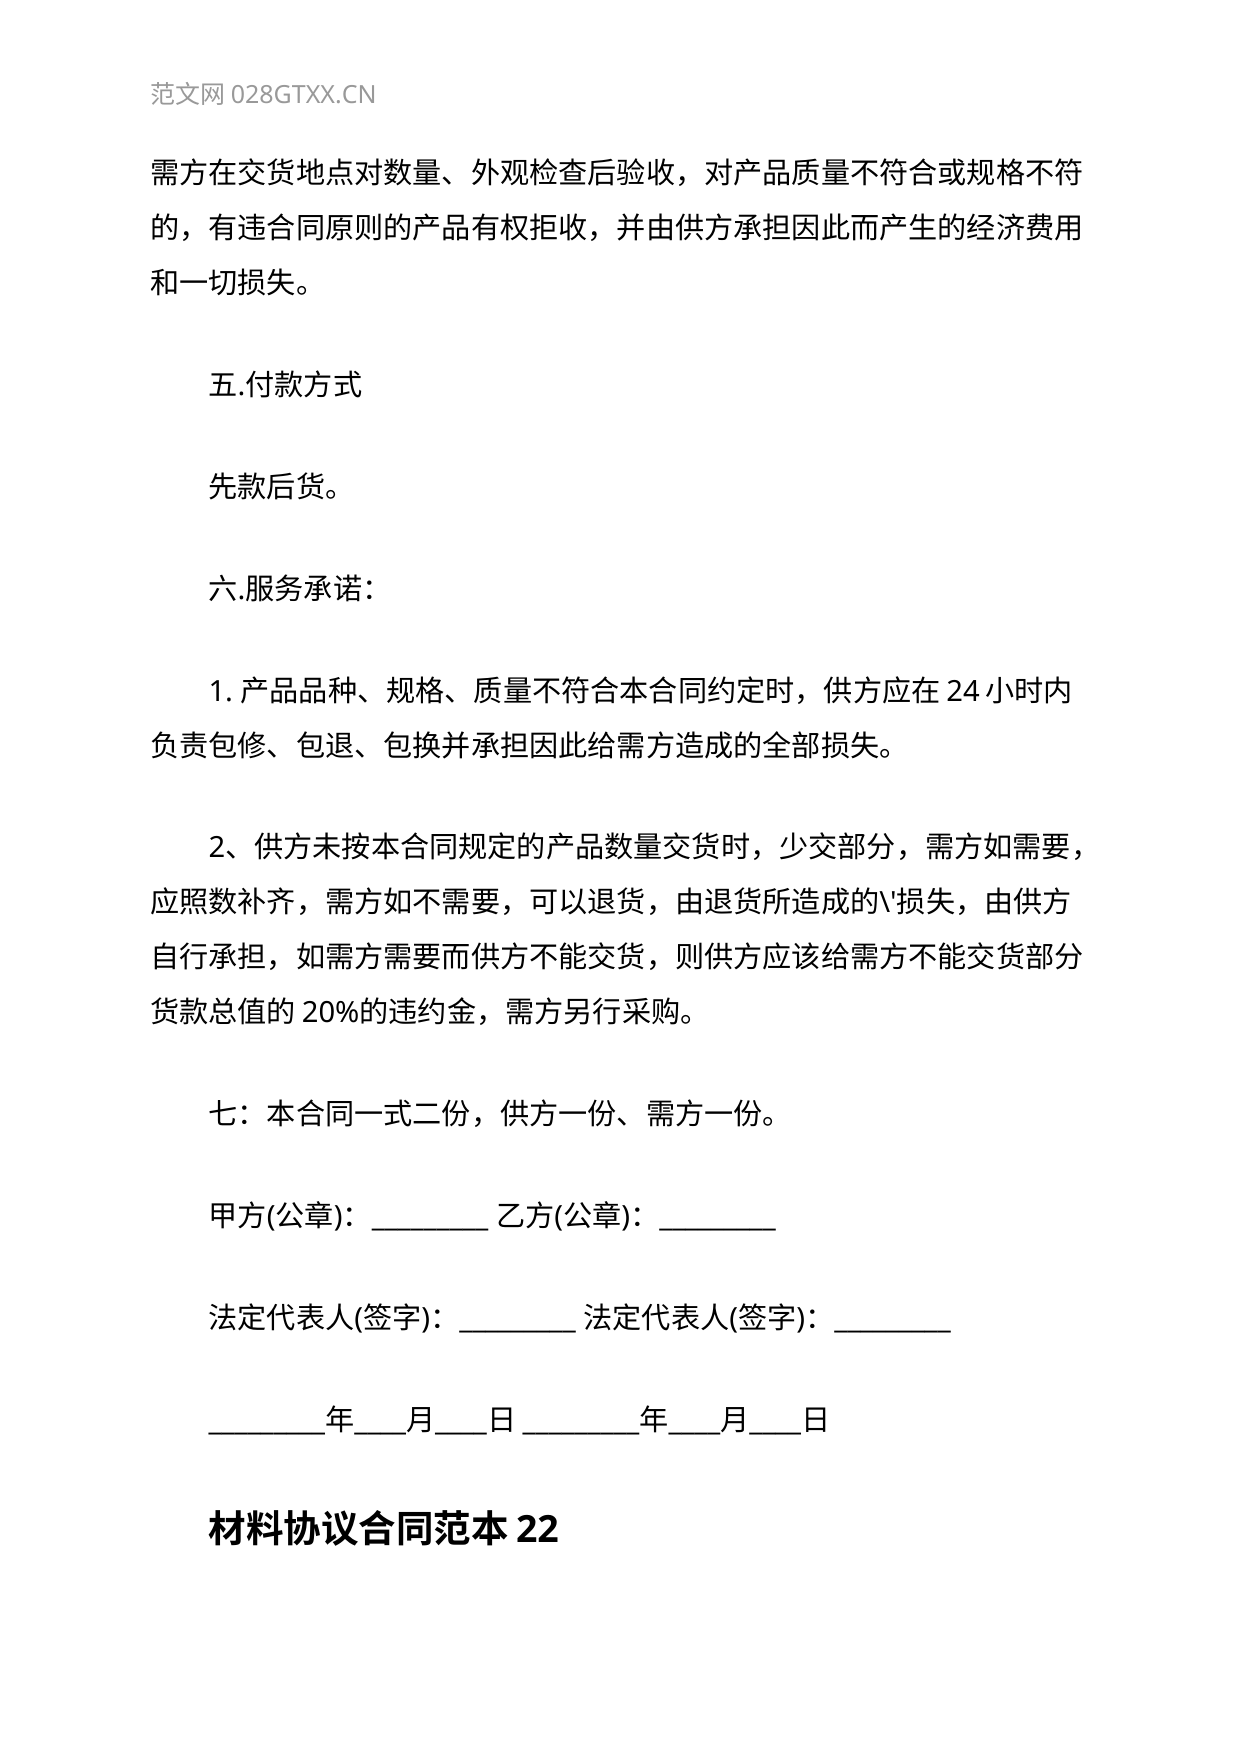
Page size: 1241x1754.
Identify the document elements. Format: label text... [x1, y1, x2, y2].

text 法定代表人(签字)：_________ 法定代表人(签字)：_________ [150, 1295, 1090, 1337]
text 2、供方未按本合同规定的产品数量交货时，少交部分，需方如需要，应照数补齐，需方如不需要，可以退货，由退货所造成的\'损失，由供方自行承担，如需方需要而供方不能交货，则供方应该给需方不能交货部分货款总值的20%的违约金，需方另行采购。 [150, 824, 1090, 1031]
text 七：本合同一式二份，供方一份、需方一份。 [150, 1091, 1090, 1133]
text 甲方(公章)：_________ 乙方(公章)：_________ [150, 1193, 1090, 1235]
text 先款后货。 [150, 463, 1090, 506]
text 材料协议合同范本22 [150, 1499, 1090, 1553]
text 五.付款方式 [150, 362, 1090, 404]
text 六.服务承诺： [150, 565, 1090, 608]
text 1. 产品品种、规格、质量不符合本合同约定时，供方应在24小时内负责包修、包退、包换并承担因此给需方造成的全部损失。 [150, 667, 1090, 764]
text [150, 150, 1090, 302]
text _________年____月____日 _________年____月____日 [150, 1397, 1090, 1439]
